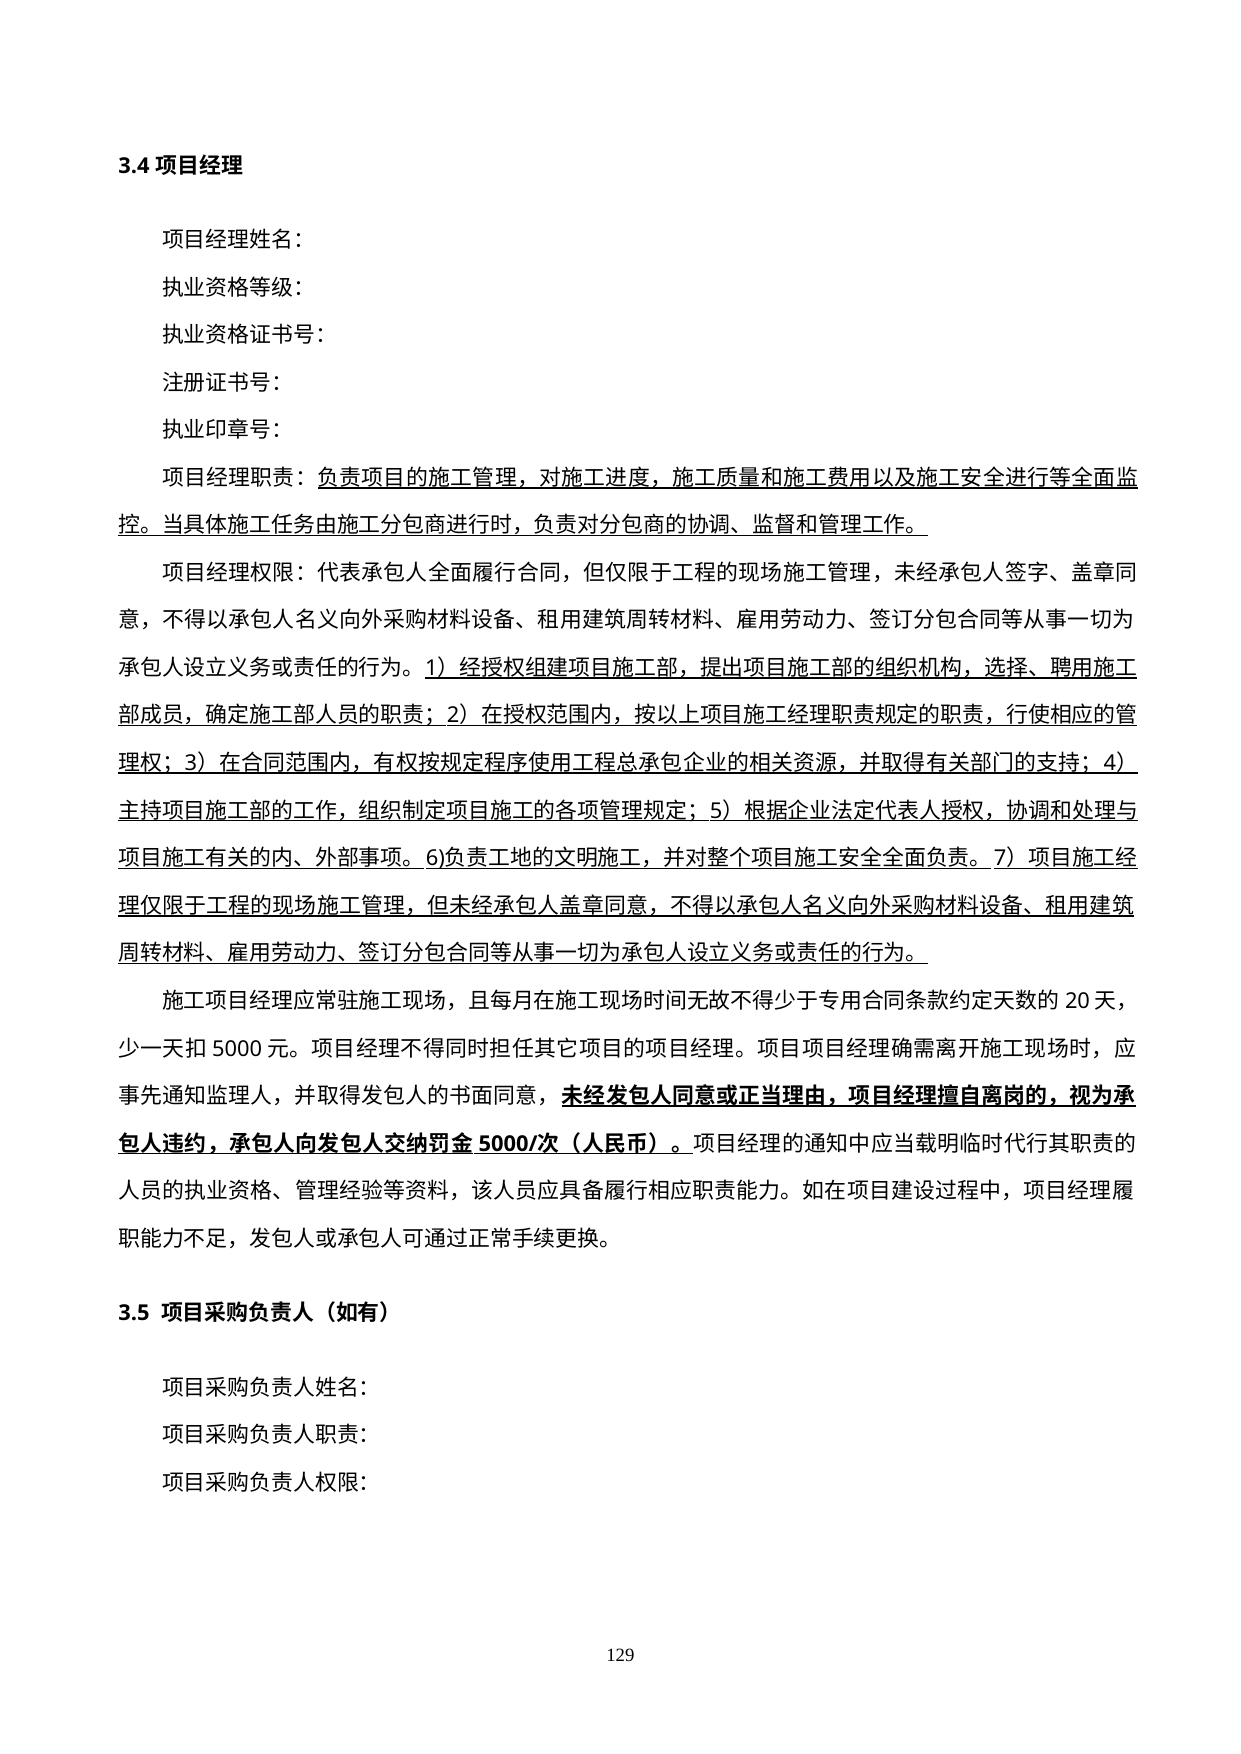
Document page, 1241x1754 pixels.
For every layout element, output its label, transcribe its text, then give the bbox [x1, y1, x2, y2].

subtitle 3.5 项目采购负责人（如有） [118, 1295, 1122, 1327]
text 项目采购负责人姓名： [118, 1370, 1122, 1402]
text 项目经理权限：代表承包人全面履行合同，但仅限于工程的现场施工管理，未经承包人签字、盖章同意，不得以承包人名义向外采购材料设备、租用建筑周转材料、雇用劳动力、签订分包合同等从事一切为承包人设立义务或责任的行为。1）经授权组建项目施工部，提出项目施工部的组织机构，选择、聘用施工部成员，确定施工部人员的职责；2）在授权范围内，按以上项目施工经理职责规定的职责，行使相应的管理权；3）在合同范围内，有权按规定程序使用工程总承包企业的相关资源，并取得有关部门的支持；4）主持项目施工部的工作，组织制定项目施工的各项管理规定；5）根据企业法定代表人授权，协调和处理与项目施工有关的内、外部事项。6)负责工地的文明施工，并对整个项目施工安全全面负责。7）项目施工经理仅限于工程的现场施工管理，但未经承包人盖章同意，不得以承包人名义向外采购材料设备、租用建筑周转材料、雇用劳动力、签订分包合同等从事一切为承包人设立义务或责任的行为。 [118, 821, 1138, 967]
text 项目经理姓名： [118, 222, 1122, 254]
text 项目经理职责：负责项目的施工管理，对施工进度，施工质量和施工费用以及施工安全进行等全面监控。当具体施工任务由施工分包商进行时，负责对分包商的协调、监督和管理工作。 [118, 460, 1138, 539]
text 项目采购负责人职责： [118, 1417, 1122, 1449]
text 施工项目经理应常驻施工现场，且每月在施工现场时间无故不得少于专用合同条款约定天数的20天，少一天扣5000元。项目经理不得同时担任其它项目的项目经理。项目项目经理确需离开施工现场时，应事先通知监理人，并取得发包人的书面同意，未经发包人同意或正当理由，项目经理擅自离岗的，视为承包人违约，承包人向发包人交纳罚金5000/次（人民币）。项目经理的通知中应当载明临时代行其职责的人员的执业资格、管理经验等资料，该人员应具备履行相应职责能力。如在项目建设过程中，项目经理履职能力不足，发包人或承包人可通过正常手续更换。 [118, 983, 1138, 1252]
subtitle 3.4 项目经理 [118, 148, 1122, 179]
text 注册证书号： [118, 365, 1122, 397]
text 项目经理权限：代表承包人全面履行合同，但仅限于工程的现场施工管理，未经承包人签字、盖章同意，不得以承包人名义向外采购材料设备、租用建筑周转材料、雇用劳动力、签订分包合同等从事一切为承包人设立义务或责任的行为。1）经授权组建项目施工部，提出项目施工部的组织机构，选择、聘用施工部成员，确定施工部人员的职责；2）在授权范围内，按以上项目施工经理职责规定的职责，行使相应的管理权；3）在合同范围内，有权按规定程序使用工程总承包企业的相关资源，并取得有关部门的支持；4）主持项目施工部的工作，组织制定项目施工的各项管理规定；5）根据企业法定代表人授权，协调和处理与项目施工有关的内、外部事项。6)负责工地的文明施工，并对整个项目施工安全全面负责。7）项目施工经理仅限于工程的现场施工管理，但未经承包人盖章同意，不得以承包人名义向外采购材料设备、租用建筑周转材料、雇用劳动力、签订分包合同等从事一切为承包人设立义务或责任的行为。 [118, 555, 1138, 772]
text 执业印章号： [118, 412, 1122, 444]
text 执业资格等级： [118, 270, 1122, 302]
text 执业资格证书号： [118, 317, 1122, 349]
text 项目采购负责人权限： [118, 1465, 1122, 1497]
